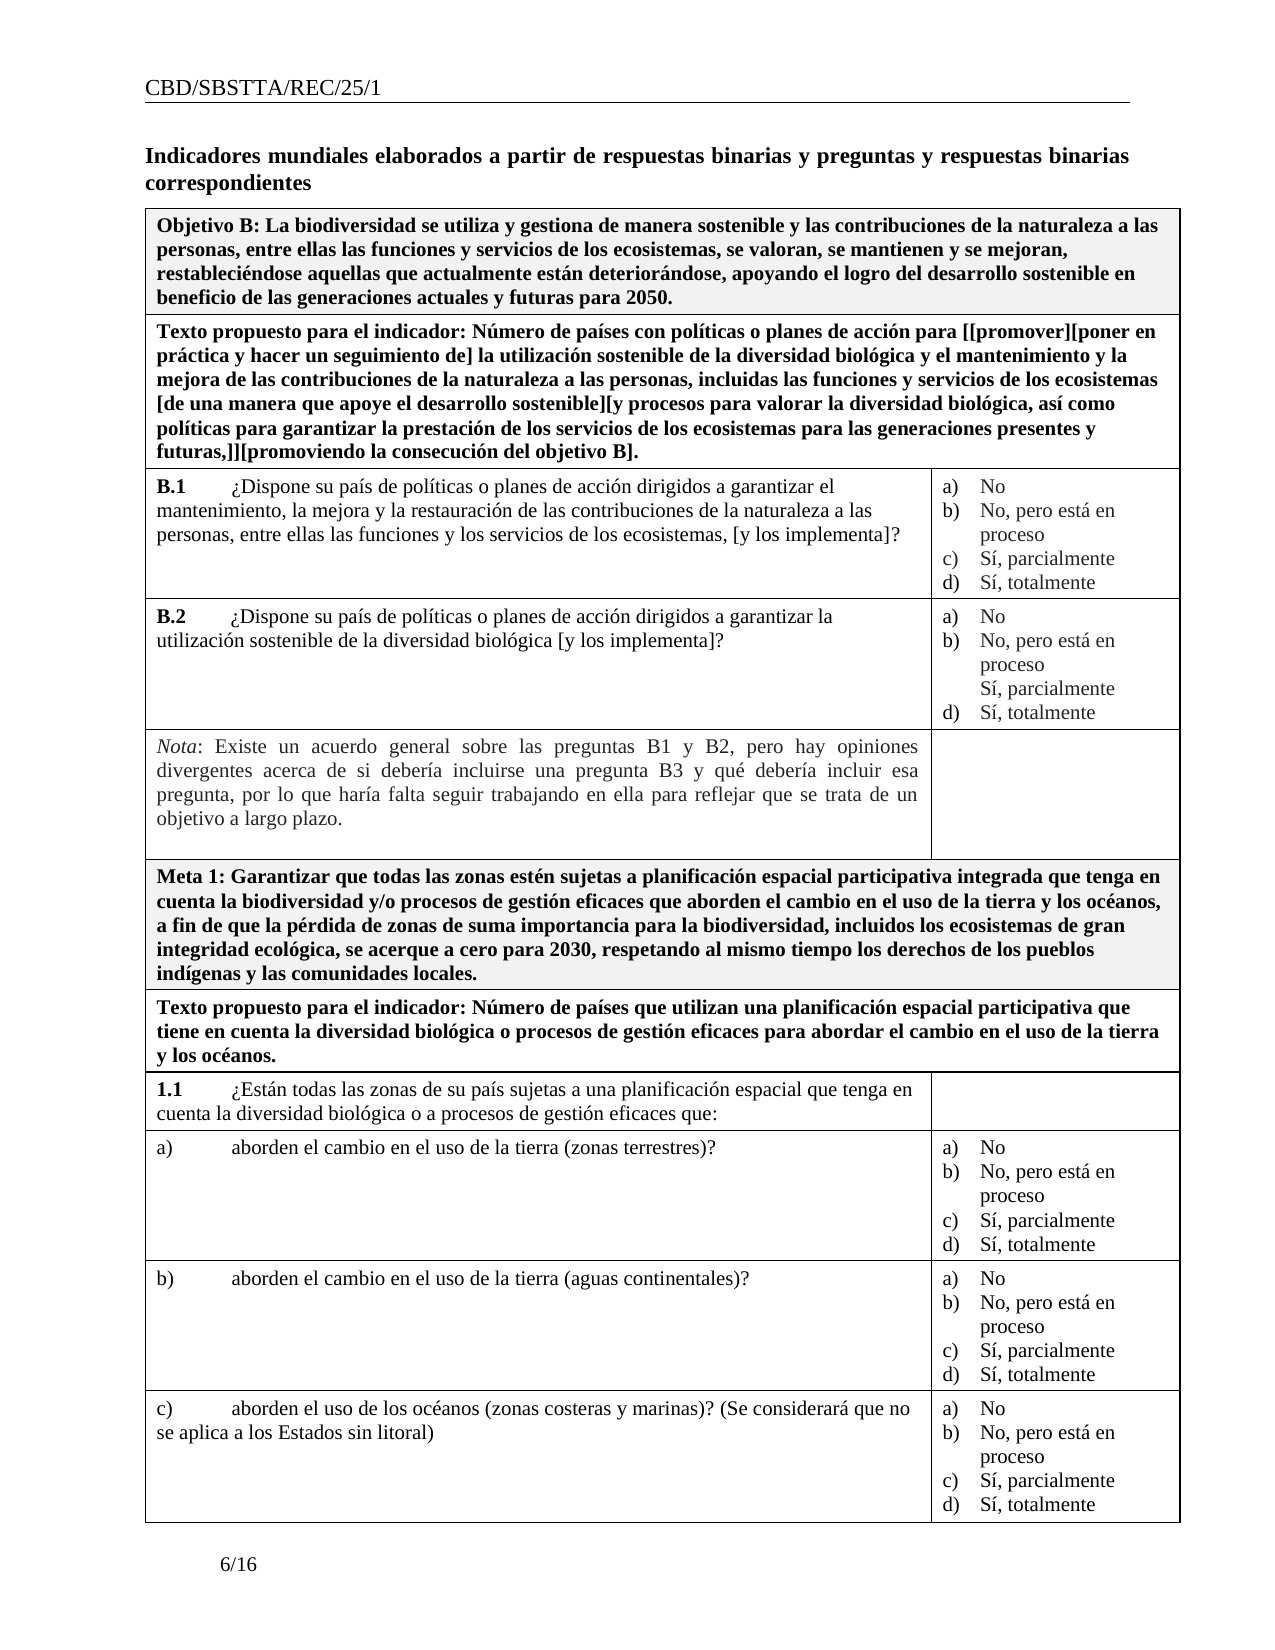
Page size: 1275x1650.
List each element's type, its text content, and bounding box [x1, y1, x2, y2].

table_cell Texto propuesto para el indicador: Número de países con políticas o planes de acción para [[promover][poner en práctica y hacer un seguimiento de] la utilización sostenible de la diversidad biológica y el mantenimiento y la mejora de las contribuciones de la naturaleza a las personas, incluidas las funciones y servicios de los ecosistemas [de una manera que apoye el desarrollo sostenible][y procesos para valorar la diversidad biológica, así como políticas para garantizar la prestación de los servicios de los ecosistemas para las generaciones presentes y futuras,]][promoviendo la consecución del objetivo B]. [146, 315, 1179, 468]
table_cell Meta 1: Garantizar que todas las zonas estén sujetas a planificación espacial participativa integrada que tenga en cuenta la biodiversidad y/o procesos de gestión eficaces que aborden el cambio en el uso de la tierra y los océanos, a fin de que la pérdida de zonas de suma importancia para la biodiversidad, incluidos los ecosistemas de gran integridad ecológica, se acerque a cero para 2030, respetando al mismo tiempo los derechos de los pueblos indígenas y las comunidades locales. [146, 860, 1179, 989]
table_cell a) No b) No, pero está en proceso Sí, parcialmente d) Sí, totalmente [932, 599, 1179, 729]
table_cell 1.1 ¿Están todas las zonas de su país sujetas a una planificación espacial que tenga en cuenta la diversidad biológica o a procesos de gestión eficaces que: [146, 1073, 931, 1130]
table_cell B.1 ¿Dispone su país de políticas o planes de acción dirigidos a garantizar el mantenimiento, la mejora y la restauración de las contribuciones de la naturaleza a las personas, entre ellas las funciones y los servicios de los ecosistemas, [y los implementa]? [146, 469, 931, 598]
table_cell Nota: Existe un acuerdo general sobre las preguntas B1 y B2, pero hay opiniones divergentes acerca de si debería incluirse una pregunta B3 y qué debería incluir esa pregunta, por lo que haría falta seguir trabajando en ella para reflejar que se trata de un objetivo a largo plazo. [146, 730, 931, 859]
table_cell [932, 1073, 1179, 1130]
table_cell B.2 ¿Dispone su país de políticas o planes de acción dirigidos a garantizar la utilización sostenible de la diversidad biológica [y los implementa]? [146, 599, 931, 729]
table_cell c) aborden el uso de los océanos (zonas costeras y marinas)? (Se considerará que no se aplica a los Estados sin litoral) [146, 1391, 931, 1522]
table_cell a) No b) No, pero está en proceso c) Sí, parcialmente d) Sí, totalmente [932, 469, 1179, 598]
table_cell a) No b) No, pero está en proceso c) Sí, parcialmente d) Sí, totalmente [932, 1131, 1179, 1260]
table_cell a) No b) No, pero está en proceso c) Sí, parcialmente d) Sí, totalmente [932, 1261, 1179, 1390]
table_header Objetivo B: La biodiversidad se utiliza y gestiona de manera sostenible y las contribuciones de la naturaleza a las personas, entre ellas las funciones y servicios de los ecosistemas, se valoran, se mantienen y se mejoran, restableciéndose aquellas que actualmente están deteriorándose, apoyando el logro del desarrollo sostenible en beneficio de las generaciones actuales y futuras para 2050. [146, 209, 1179, 314]
table_cell b) aborden el cambio en el uso de la tierra (aguas continentales)? [146, 1261, 931, 1390]
table_cell [932, 730, 1179, 859]
table_cell a) No b) No, pero está en proceso c) Sí, parcialmente d) Sí, totalmente [932, 1391, 1179, 1522]
table_cell a) aborden el cambio en el uso de la tierra (zonas terrestres)? [146, 1131, 931, 1260]
text Indicadores mundiales elaborados a partir de respuestas binarias y preguntas y respuestas binarias correspondientes [145, 142, 1130, 195]
table_cell Texto propuesto para el indicador: Número de países que utilizan una planificación espacial participativa que tiene en cuenta la diversidad biológica o procesos de gestión eficaces para abordar el cambio en el uso de la tierra y los océanos. [146, 990, 1179, 1071]
